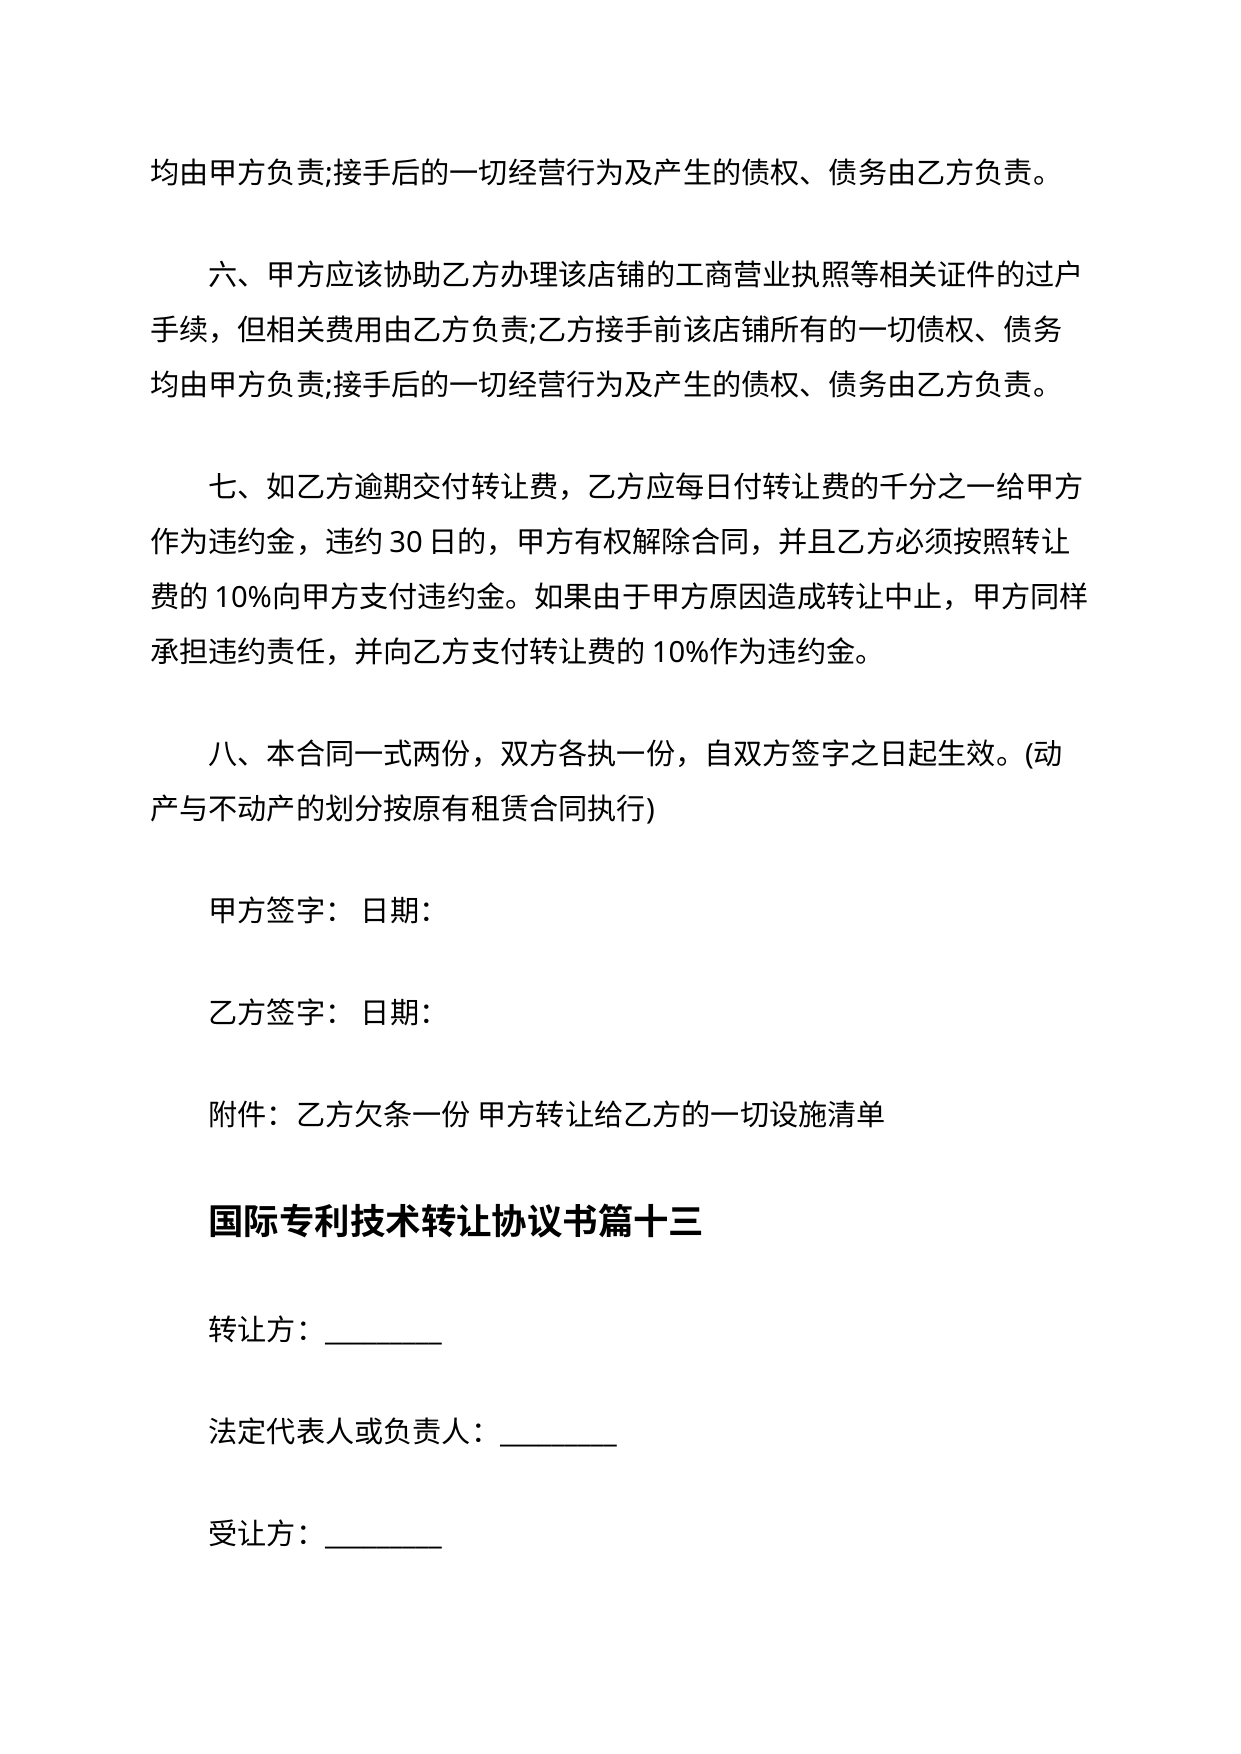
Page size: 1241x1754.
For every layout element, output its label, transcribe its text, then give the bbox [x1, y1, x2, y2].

text 八、本合同一式两份，双方各执一份，自双方签字之日起生效。(动产与不动产的划分按原有租赁合同执行) [150, 731, 1090, 828]
text 转让方：_________ [150, 1306, 1090, 1349]
text 附件：乙方欠条一份 甲方转让给乙方的一切设施清单 [150, 1091, 1090, 1133]
text 乙方签字： 日期： [150, 989, 1090, 1032]
text 受让方：_________ [150, 1510, 1090, 1553]
text 六、甲方应该协助乙方办理该店铺的工商营业执照等相关证件的过户手续，但相关费用由乙方负责;乙方接手前该店铺所有的一切债权、债务均由甲方负责;接手后的一切经营行为及产生的债权、债务由乙方负责。 [150, 252, 1090, 404]
text 国际专利技术转让协议书篇十三 [150, 1193, 1090, 1244]
text 七、如乙方逾期交付转让费，乙方应每日付转让费的千分之一给甲方作为违约金，违约30日的，甲方有权解除合同，并且乙方必须按照转让费的10%向甲方支付违约金。如果由于甲方原因造成转让中止，甲方同样承担违约责任，并向乙方支付转让费的10%作为违约金。 [150, 464, 1090, 671]
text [150, 150, 1090, 192]
text 甲方签字： 日期： [150, 888, 1090, 930]
text 法定代表人或负责人：_________ [150, 1408, 1090, 1451]
